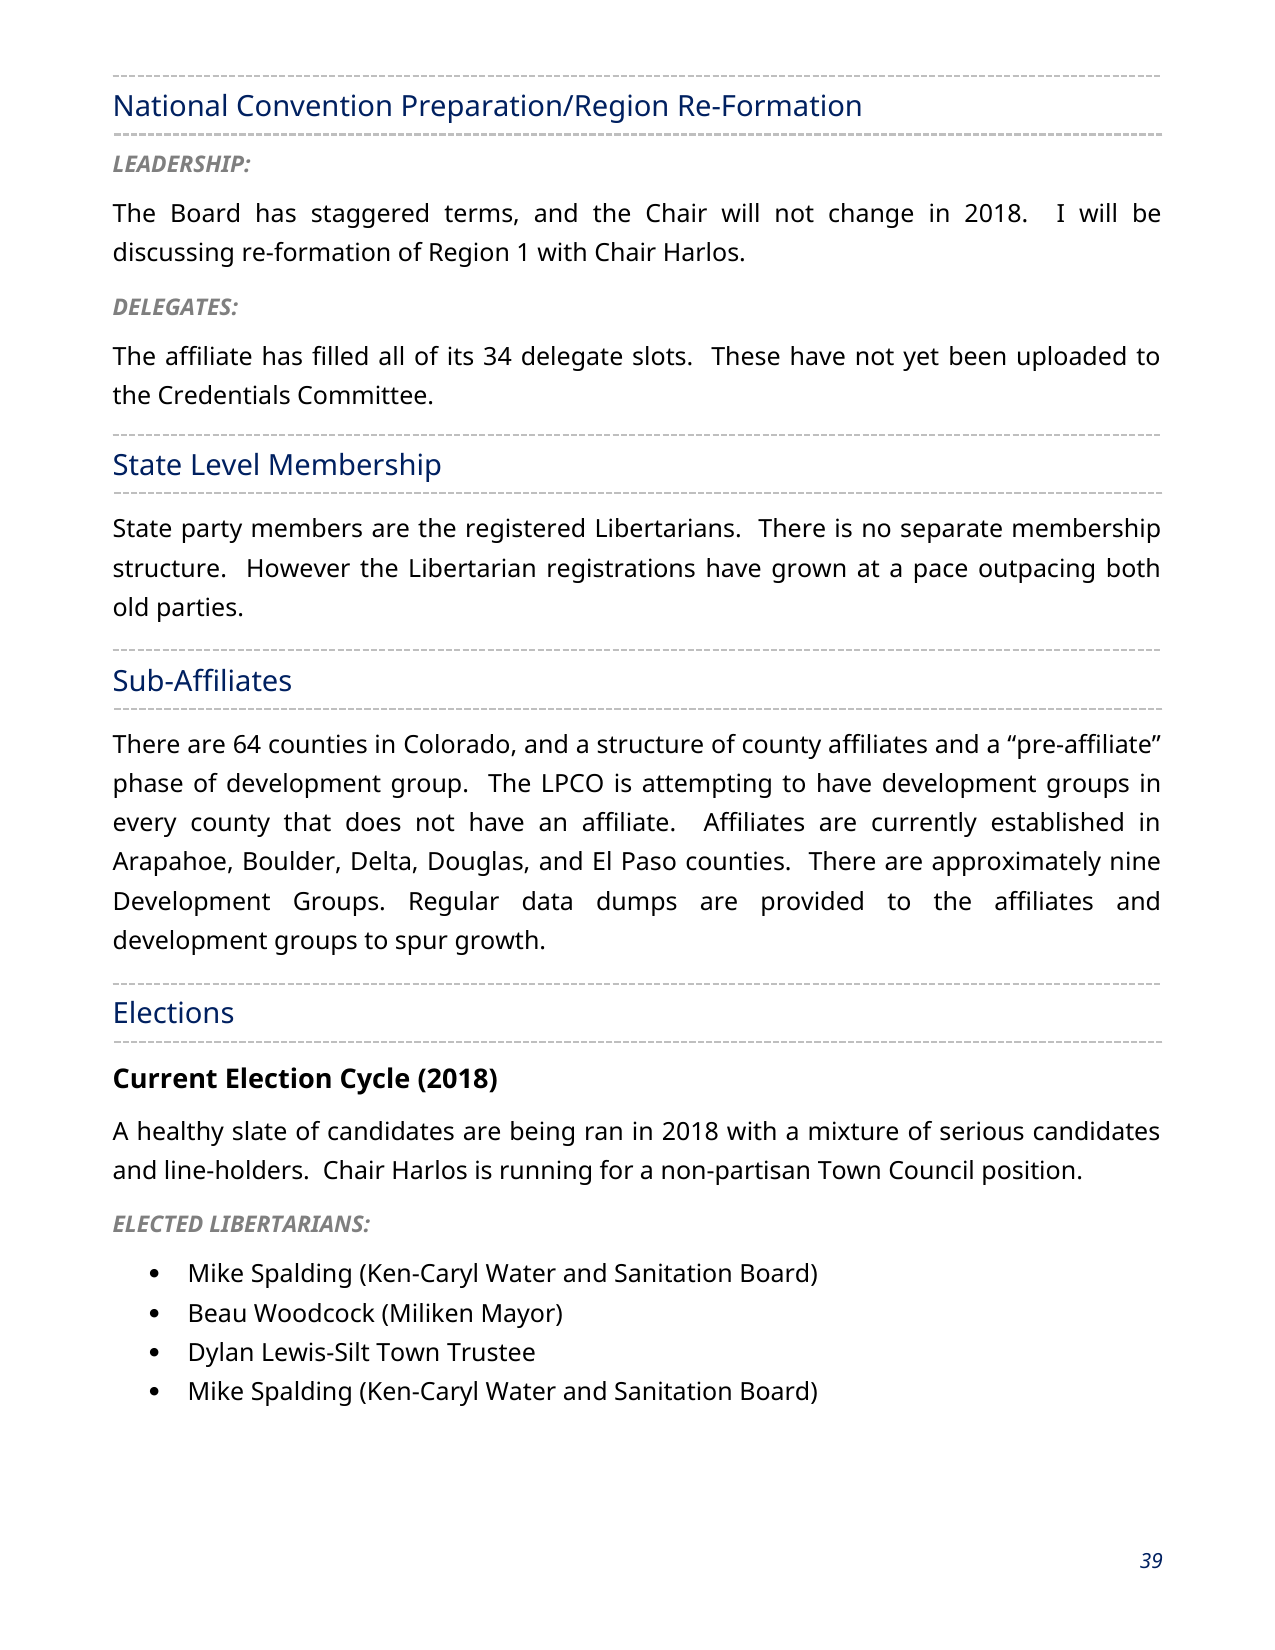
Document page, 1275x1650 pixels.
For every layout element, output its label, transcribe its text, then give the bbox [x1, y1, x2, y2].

subtitle Sub-Affiliates [112, 649, 1162, 710]
text The affiliate has filled all of its 34 delegate slots. These have not yet been uploaded to the Credentials Committee. [112, 339, 1162, 412]
subtitle leadership: [112, 148, 1162, 179]
text The Board has staggered terms, and the Chair will not change in 2018. I will be discussing re-formation of Region 1 with Chair Harlos. [112, 196, 1162, 269]
subtitle National Convention Preparation/Region Re-Formation [112, 75, 1162, 136]
list Mike Spalding (Ken-Caryl Water and Sanitation Board) [150, 1256, 1162, 1290]
subtitle ELECTED LIBERTARIANS: [112, 1208, 1162, 1239]
list Mike Spalding (Ken-Caryl Water and Sanitation Board) [150, 1373, 1162, 1408]
subtitle State Level Membership [112, 434, 1162, 494]
text A healthy slate of candidates are being ran in 2018 with a mixture of serious candidates and line-holders. Chair Harlos is running for a non-partisan Town Council position. [112, 1113, 1162, 1186]
list Dylan Lewis-Silt Town Trustee [150, 1334, 1162, 1368]
text State party members are the registered Libertarians. There is no separate membership structure. However the Libertarian registrations have grown at a pace outpacing both old parties. [112, 511, 1162, 623]
subtitle Elections [112, 982, 1162, 1043]
subtitle Current Election Cycle (2018) [112, 1059, 1162, 1096]
list Beau Woodcock (Miliken Mayor) [150, 1295, 1162, 1329]
text There are 64 counties in Colorado, and a structure of county affiliates and a “pre-affiliate” phase of development group. The LPCO is attempting to have development groups in every county that does not have an affiliate. Affiliates are currently established in Arapahoe, Boulder, Delta, Douglas, and El Paso counties. There are approximately nine Development Groups. Regular data dumps are provided to the affiliates and development groups to spur growth. [112, 727, 1162, 956]
subtitle delegates: [112, 291, 1162, 322]
